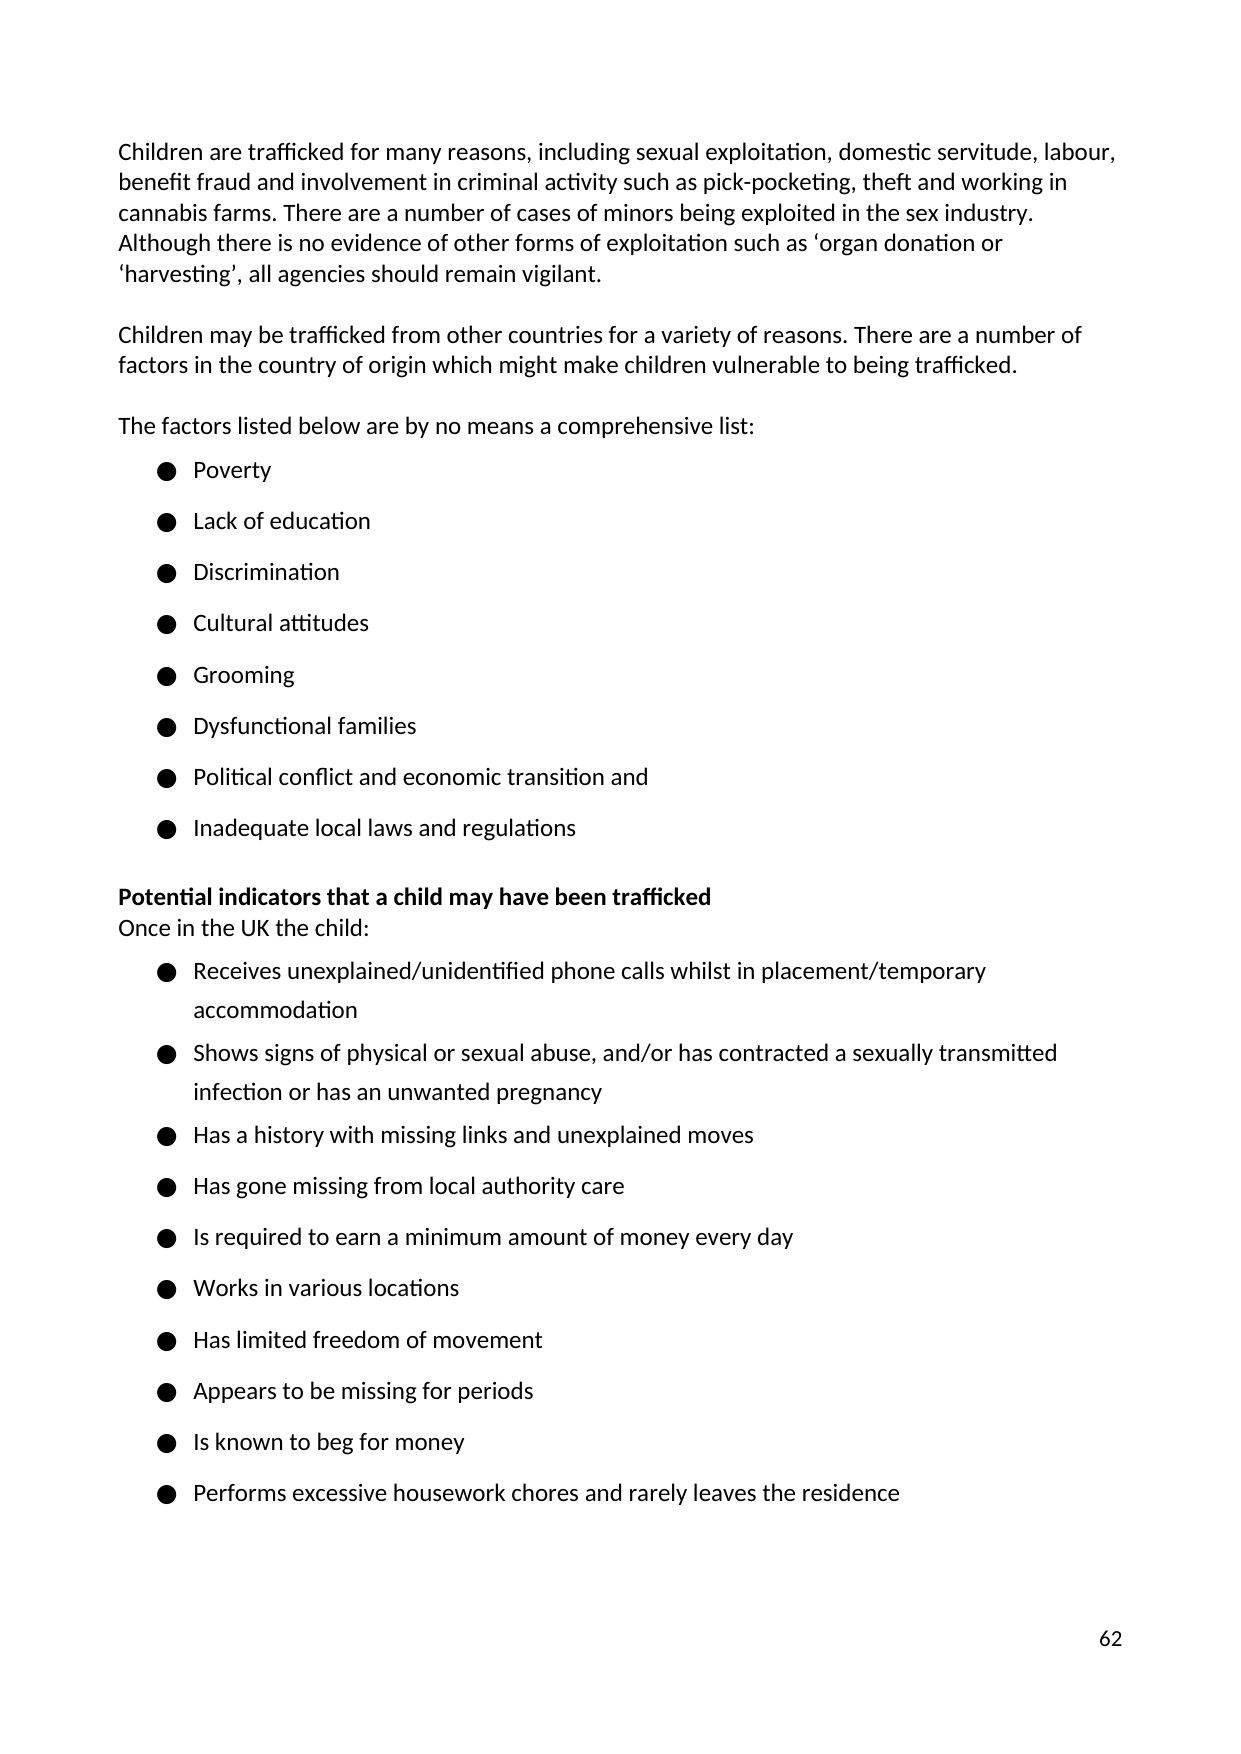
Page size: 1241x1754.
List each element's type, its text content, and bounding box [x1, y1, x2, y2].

text Potential indicators that a child may have been trafficked [118, 882, 1122, 912]
list Dysfunctional families [156, 697, 1122, 748]
list Has gone missing from local authority care [156, 1157, 1122, 1209]
list Grooming [156, 646, 1122, 697]
list Poverty [156, 441, 1122, 492]
list Shows signs of physical or sexual abuse, and/or has contracted a sexually transmitted infection or has an unwanted pregnancy [156, 1024, 1122, 1106]
list Has limited freedom of movement [156, 1311, 1122, 1362]
list Discrimination [156, 543, 1122, 595]
list Lack of education [156, 492, 1122, 543]
list Is required to earn a minimum amount of money every day [156, 1209, 1122, 1260]
text Children are trafficked for many reasons, including sexual exploitation, domestic servitude, labour, benefit fraud and involvement in criminal activity such as pick-pocketing, theft and working in cannabis farms. There are a number of cases of minors being exploited in the sex industry. Although there is no evidence of other forms of exploitation such as ‘organ donation or ‘harvesting’, all agencies should remain vigilant. [118, 136, 1122, 288]
list Political conflict and economic transition and [156, 748, 1122, 800]
text Once in the UK the child: [118, 912, 1122, 943]
text Children may be trafficked from other countries for a variety of reasons. There are a number of factors in the country of origin which might make children vulnerable to being trafficked. [118, 319, 1122, 380]
text The factors listed below are by no means a comprehensive list: [118, 411, 1122, 441]
list Is known to beg for money [156, 1414, 1122, 1465]
list Cultural attitudes [156, 595, 1122, 646]
list Appears to be missing for periods [156, 1362, 1122, 1414]
list Receives unexplained/unidentified phone calls whilst in placement/temporary accommodation [156, 943, 1122, 1024]
list Has a history with missing links and unexplained moves [156, 1106, 1122, 1157]
list Works in various locations [156, 1260, 1122, 1311]
list Inadequate local laws and regulations [156, 800, 1122, 851]
list Performs excessive housework chores and rarely leaves the residence [156, 1465, 1122, 1516]
